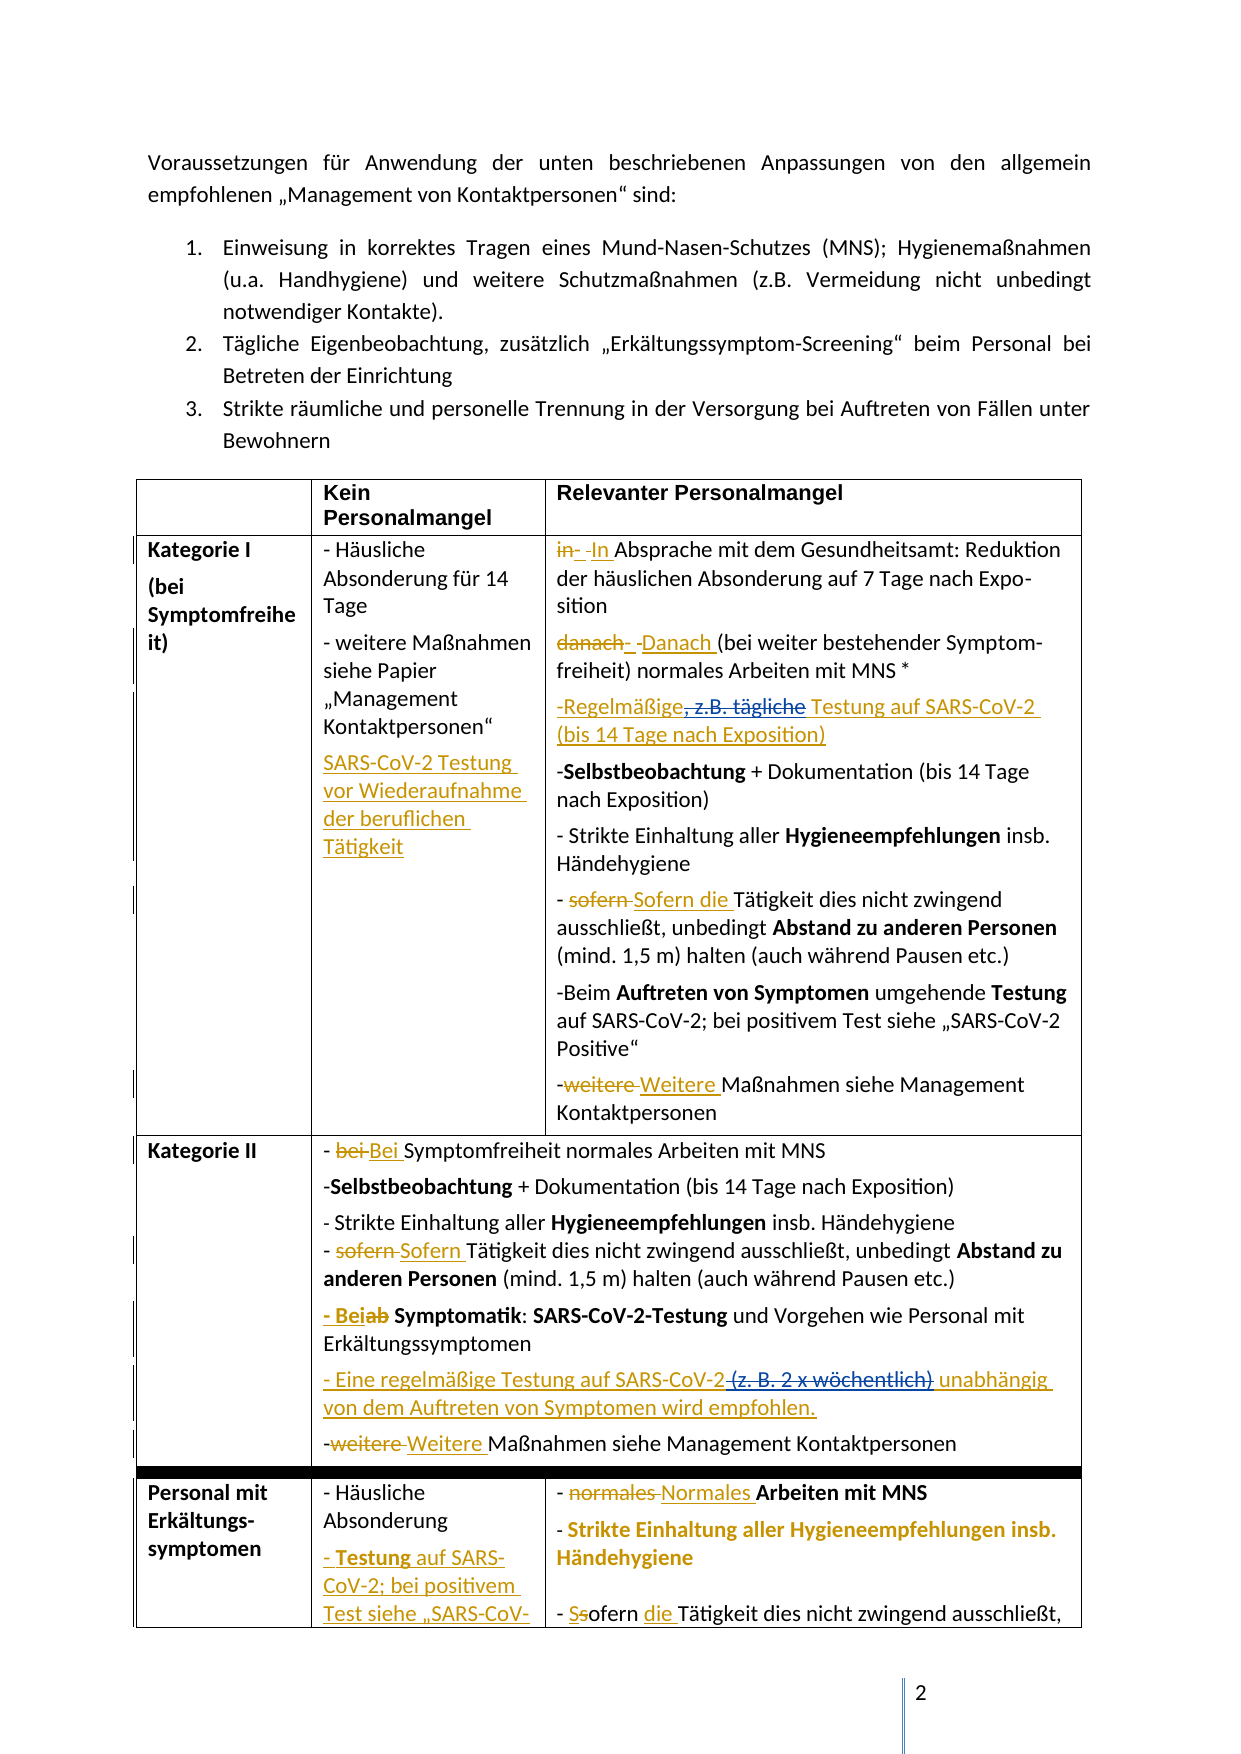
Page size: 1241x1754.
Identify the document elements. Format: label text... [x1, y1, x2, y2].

table_header Relevanter Personalmangel [546, 480, 1081, 534]
list Strikte räumliche und personelle Trennung in der Versorgung bei Auftreten von Fällen unter Bewohnern [185, 394, 1093, 454]
text Voraussetzungen für Anwendung der unten beschriebenen Anpassungen von den allgemein empfohlenen „Management von Kontaktpersonen“ sind: [148, 148, 1093, 208]
table_header Kein Personalmangel [312, 480, 545, 534]
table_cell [137, 1479, 311, 1627]
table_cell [312, 1479, 545, 1627]
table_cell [546, 1479, 1081, 1627]
table_cell Kategorie I (bei Symptomfreiheit) [137, 536, 311, 1135]
table_cell Absprache mit dem Gesundheitsamt: Reduktion der häuslichen Absonderung auf 7 Tage nach Exposition (bei weiter bestehender Symptomfreiheit) normales Arbeiten mit MNS * -Selbstbeobachtung + Dokumentation (bis 14 Tage nach Exposition) - Strikte Einhaltung aller Hygieneempfehlungen insb. Händehygiene - Tätigkeit dies nicht zwingend ausschließt, unbedingt Abstand zu anderen Personen (mind. 1,5 m) halten (auch während Pausen etc.) -Beim Auftreten von Symptomen umgehende Testung auf SARS-CoV-2; bei positivem Test siehe „SARS-CoV-2 Positive“ -Maßnahmen siehe Management Kontaktpersonen [546, 536, 1081, 1135]
list Einweisung in korrektes Tragen eines Mund-Nasen-Schutzes (MNS); Hygienemaßnahmen (u.a. Handhygiene) und weitere Schutzmaßnahmen (z.B. Vermeidung nicht unbedingt notwendiger Kontakte). [185, 233, 1093, 325]
list Tägliche Eigenbeobachtung, zusätzlich „Erkältungssymptom-Screening“ beim Personal bei Betreten der Einrichtung [185, 329, 1093, 389]
table_cell - Häusliche Absonderung für 14 Tage - weitere Maßnahmen siehe Papier „Management Kontaktpersonen“ [312, 536, 545, 1135]
table_cell Kategorie II [137, 1136, 311, 1466]
table_cell - Symptomfreiheit normales Arbeiten mit MNS -Selbstbeobachtung + Dokumentation (bis 14 Tage nach Exposition) - Strikte Einhaltung aller Hygieneempfehlungen insb. Händehygiene - Tätigkeit dies nicht zwingend ausschließt, unbedingt Abstand zu anderen Personen (mind. 1,5 m) halten (auch während Pausen etc.) Symptomatik: SARS-CoV-2-Testung und Vorgehen wie Personal mit Erkältungssymptomen -Maßnahmen siehe Management Kontaktpersonen [312, 1136, 1081, 1466]
table_header [137, 480, 311, 534]
